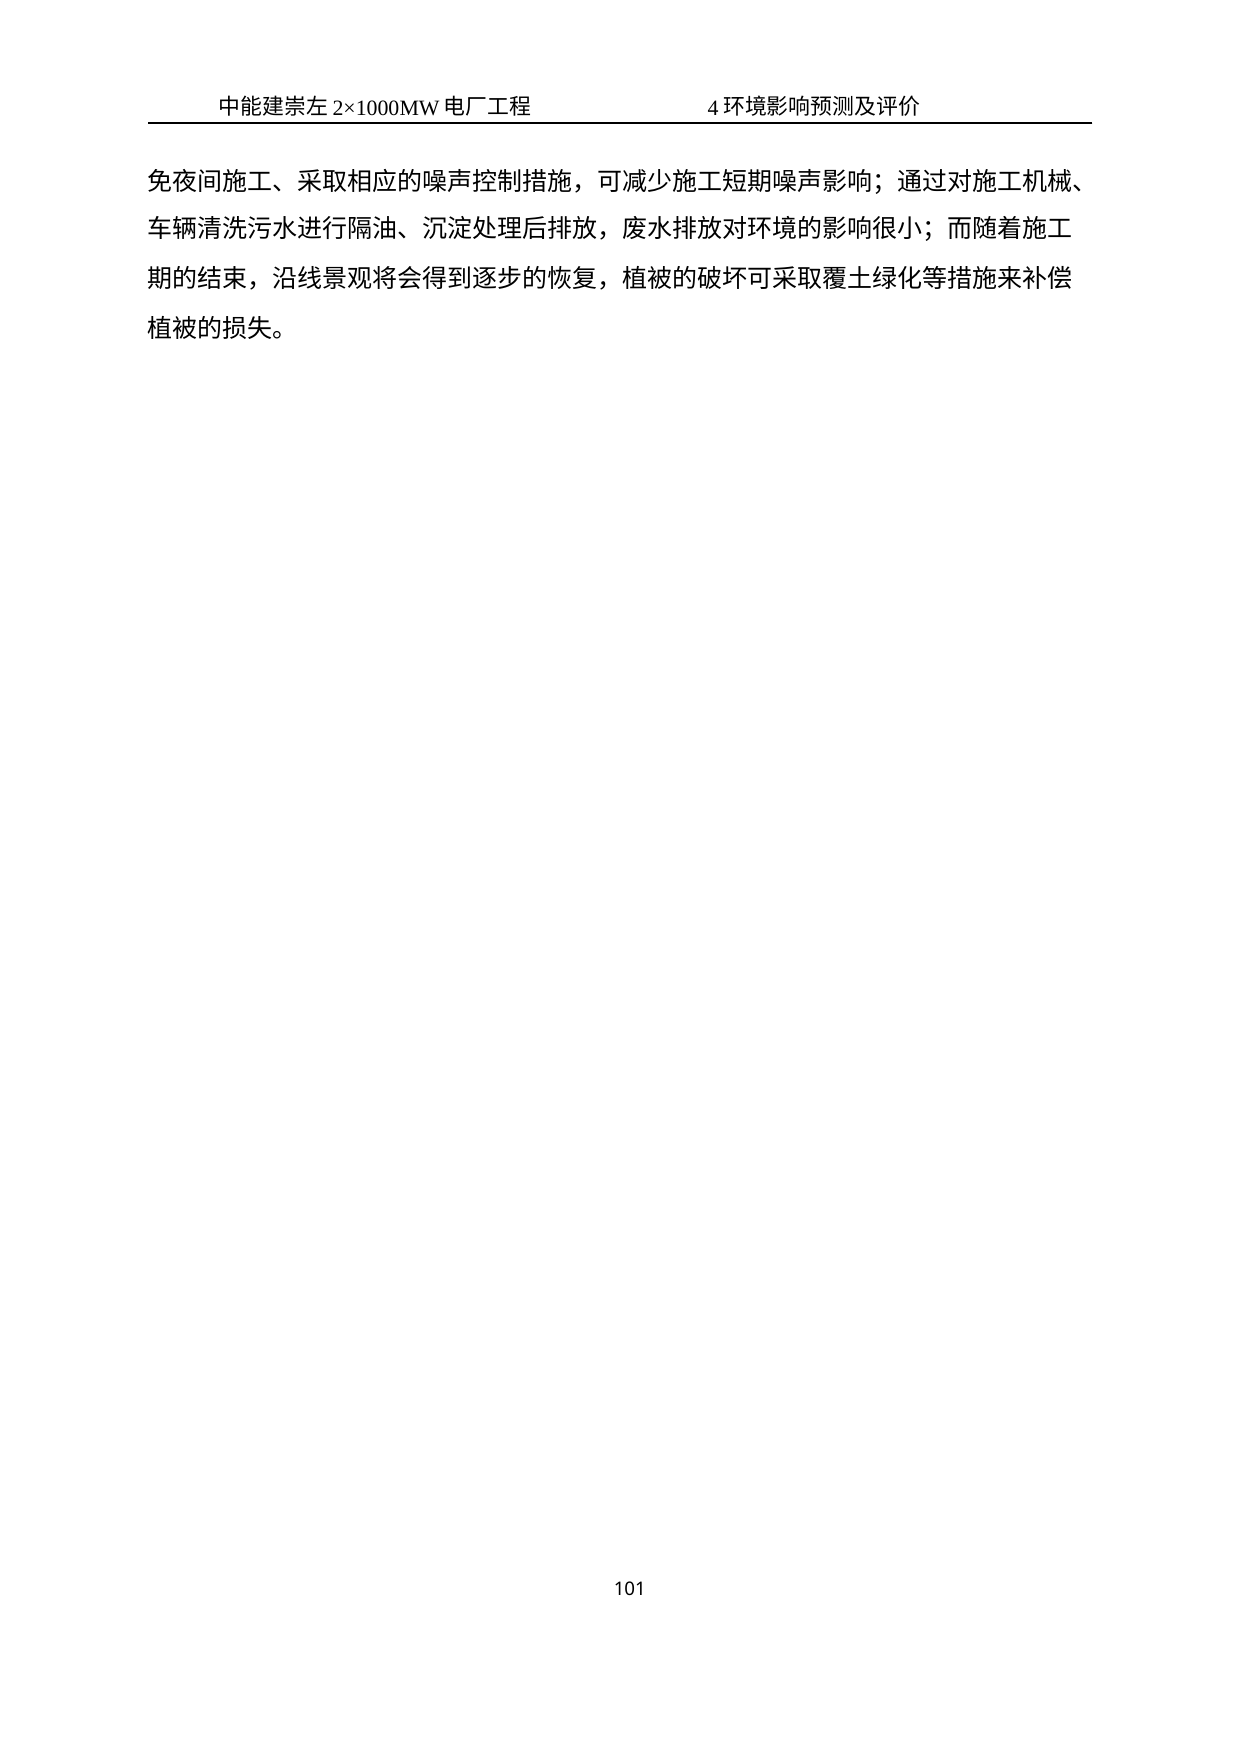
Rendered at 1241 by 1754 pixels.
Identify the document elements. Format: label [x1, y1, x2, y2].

text [148, 148, 1092, 348]
